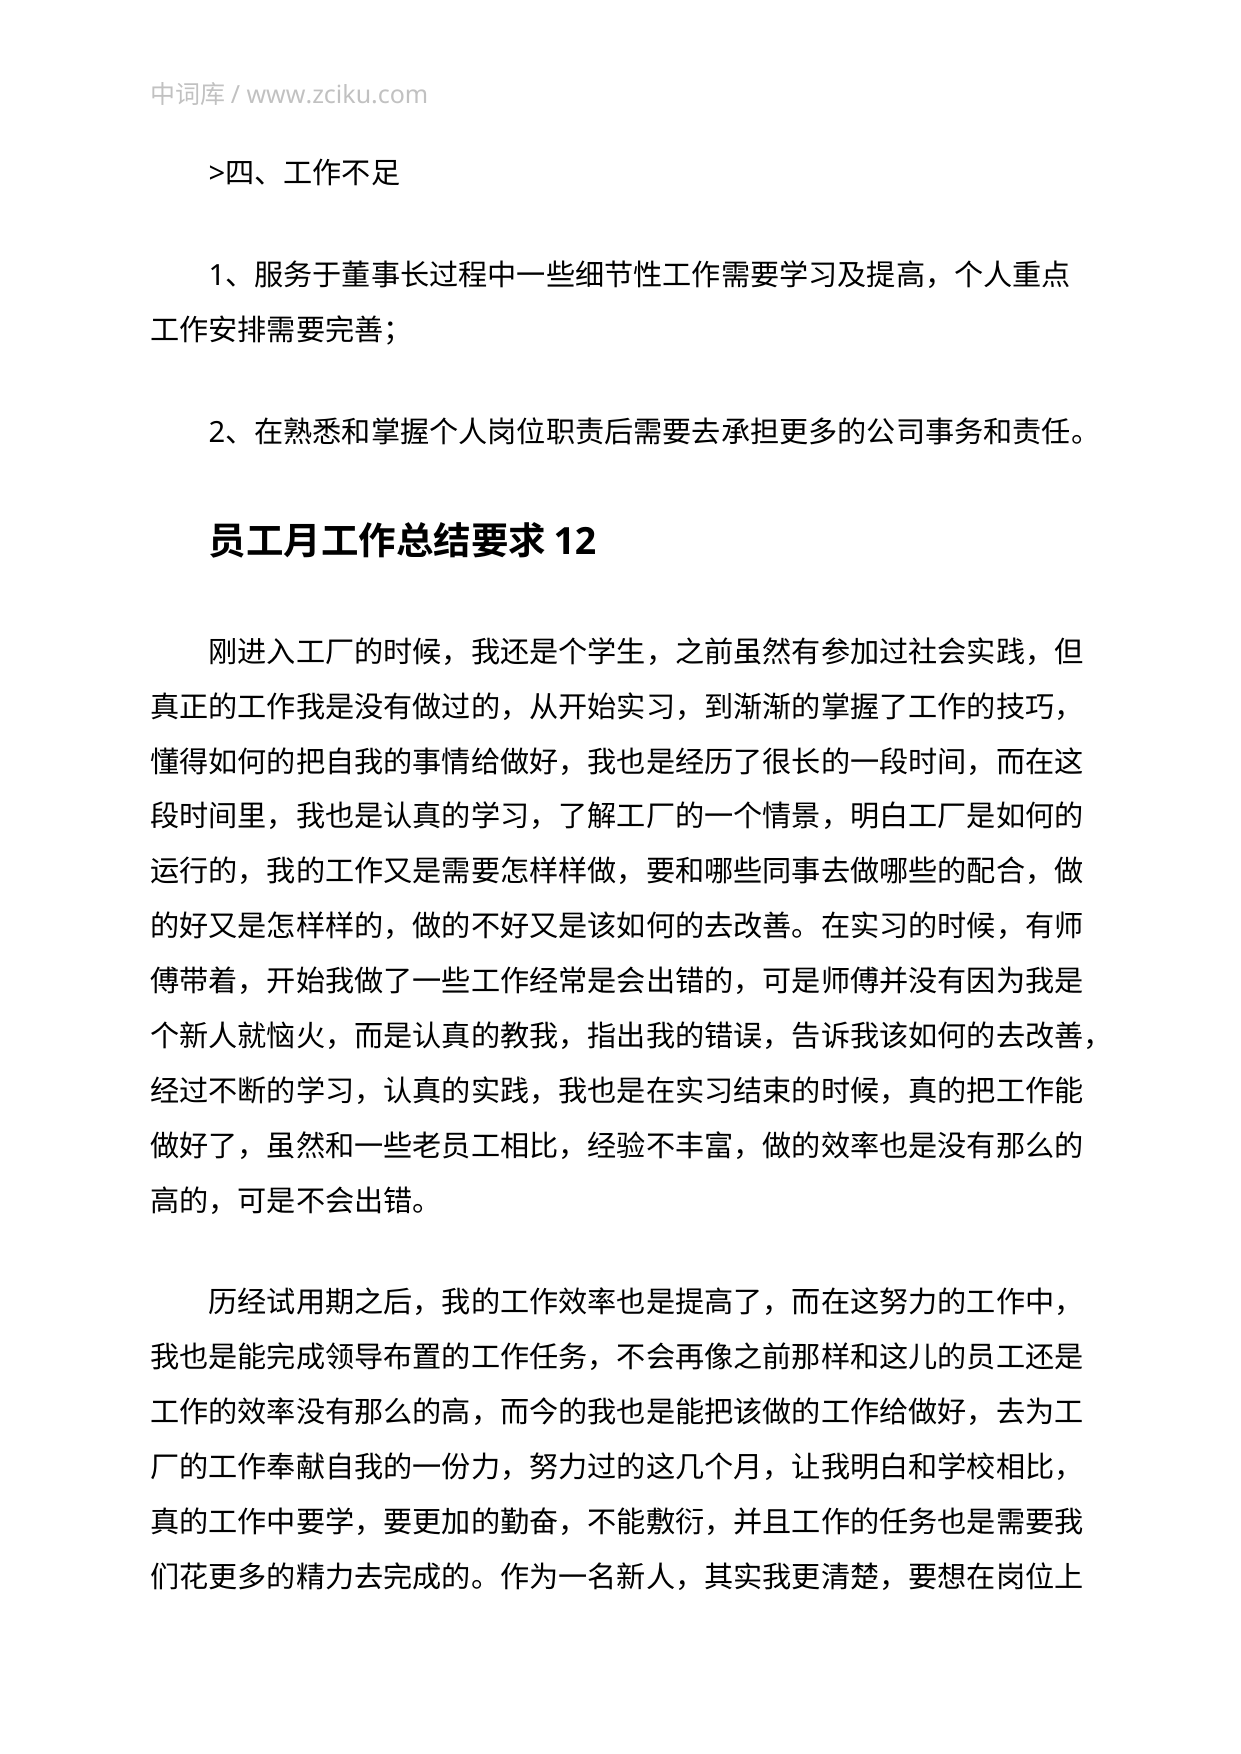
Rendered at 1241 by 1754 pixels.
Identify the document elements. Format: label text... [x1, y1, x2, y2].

text 1、服务于董事长过程中一些细节性工作需要学习及提高，个人重点工作安排需要完善； [150, 252, 1090, 349]
text >四、工作不足 [150, 150, 1090, 192]
text 刚进入工厂的时候，我还是个学生，之前虽然有参加过社会实践，但真正的工作我是没有做过的，从开始实习，到渐渐的掌握了工作的技巧，懂得如何的把自我的事情给做好，我也是经历了很长的一段时间，而在这段时间里，我也是认真的学习，了解工厂的一个情景，明白工厂是如何的运行的，我的工作又是需要怎样样做，要和哪些同事去做哪些的配合，做的好又是怎样样的，做的不好又是该如何的去改善。在实习的时候，有师傅带着，开始我做了一些工作经常是会出错的，可是师傅并没有因为我是个新人就恼火，而是认真的教我，指出我的错误，告诉我该如何的去改善，经过不断的学习，认真的实践，我也是在实习结束的时候，真的把工作能做好了，虽然和一些老员工相比，经验不丰富，做的效率也是没有那么的高的，可是不会出错。 [150, 628, 1090, 1219]
text 2、在熟悉和掌握个人岗位职责后需要去承担更多的公司事务和责任。 [150, 409, 1090, 451]
text 员工月工作总结要求12 [150, 511, 1090, 565]
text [150, 1279, 1090, 1596]
